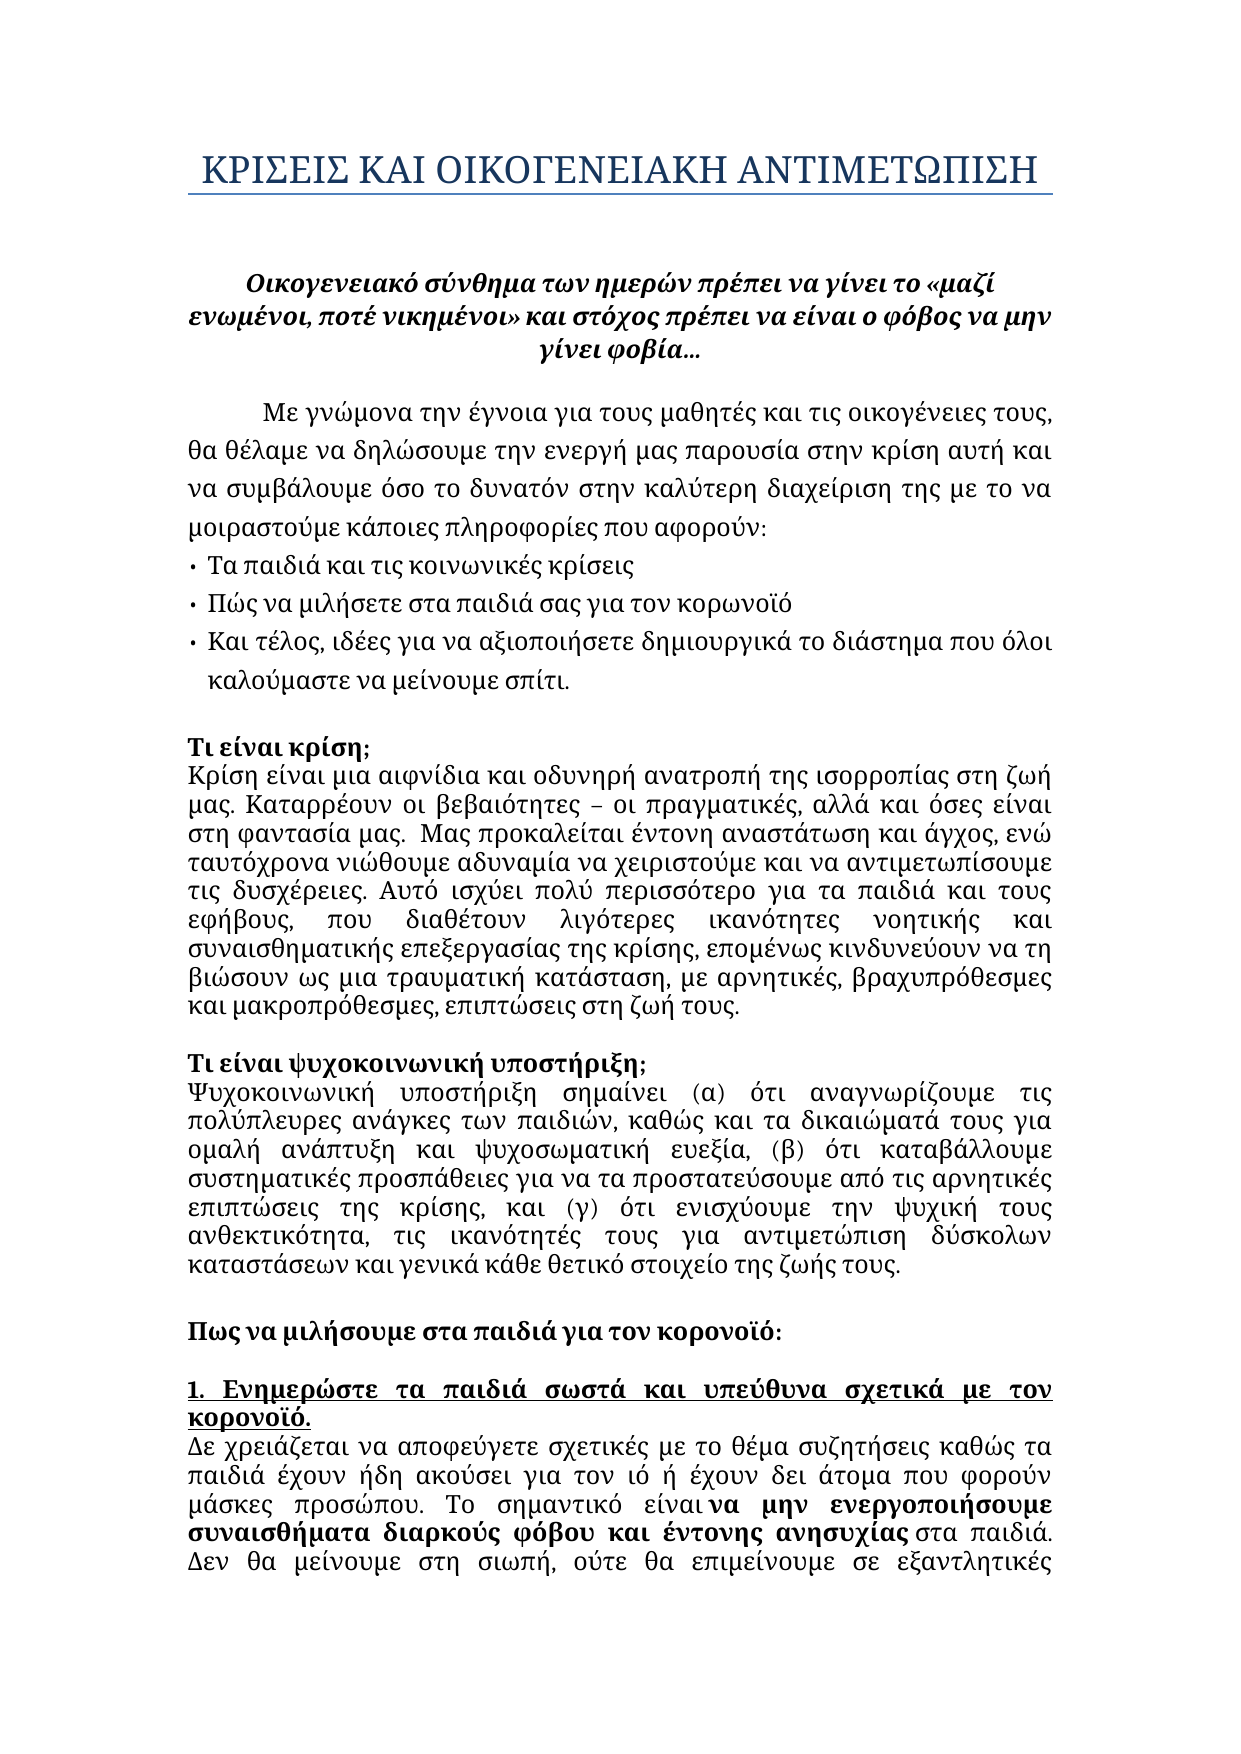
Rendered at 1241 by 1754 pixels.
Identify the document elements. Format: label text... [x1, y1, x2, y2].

text Με γνώμονα την έγνοια για τους μαθητές και τις οικογένειες τους, θα θέλαμε να δηλώσουμε την ενεργή μας παρουσία στην κρίση αυτή και να συμβάλουμε όσο το δυνατόν στην καλύτερη διαχείριση της με το να μοιραστούμε κάποιες πληροφορίες που αφορούν: [187, 389, 1053, 542]
list Τα παιδιά και τις κοινωνικές κρίσεις [187, 542, 1053, 581]
text 1. Ενημερώστε τα παιδιά σωστά και υπεύθυνα σχετικά με τον κορονοϊό. [187, 1376, 1053, 1400]
text Ψυχοκοινωνική υποστήριξη σημαίνει (α) ότι αναγνωρίζουμε τις πολύπλευρες ανάγκες των παιδιών, καθώς και τα δικαιώματά τους για ομαλή ανάπτυξη και ψυχοσωματική ευεξία, (β) ότι καταβάλλουμε συστηματικές προσπάθειες για να τα προστατεύσουμε από τις αρνητικές επιπτώσεις της κρίσης, και (γ) ότι ενισχύουμε την ψυχική τους ανθεκτικότητα, τις ικανότητές τους για αντιμετώπιση δύσκολων καταστάσεων και γενικά κάθε θετικό στοιχείο της ζωής τους. [187, 1078, 1053, 1280]
text Τι είναι κρίση; [187, 733, 1053, 762]
list Και τέλος, ιδέες για να αξιοποιήσετε δημιουργικά το διάστημα που όλοι καλούμαστε να μείνουμε σπίτι. [187, 619, 1053, 695]
text Τι είναι ψυχοκοινωνική υποστήριξη; [187, 1050, 1053, 1078]
text 1. Ενημερώστε τα παιδιά σωστά και υπεύθυνα σχετικά με τον κορονοϊό. [187, 1401, 1053, 1433]
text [187, 1433, 1053, 1577]
title ΚΡΙΣΕΙΣ ΚΑΙ ΟΙΚΟΓΕΝΕΙΑΚΗ ΑΝΤΙΜΕΤΩΠΙΣΗ [187, 150, 1053, 195]
text Πως να μιλήσουμε στα παιδιά για τον κορονοϊό: [187, 1318, 1053, 1347]
list Πώς να μιλήσετε στα παιδιά σας για τον κορωνοϊό [187, 581, 1053, 619]
text Κρίση είναι μια αιφνίδια και οδυνηρή ανατροπή της ισορροπίας στη ζωή μας. Καταρρέουν οι βεβαιότητες – οι πραγματικές, αλλά και όσες είναι στη φαντασία μας. Μας προκαλείται έντονη αναστάτωση και άγχος, ενώ ταυτόχρονα νιώθουμε αδυναμία να χειριστούμε και να αντιμετωπίσουμε τις δυσχέρειες. Αυτό ισχύει πολύ περισσότερο για τα παιδιά και τους εφήβους, που διαθέτουν λιγότερες ικανότητες νοητικής και συναισθηματικής επεξεργασίας της κρίσης, επομένως κινδυνεύουν να τη βιώσουν ως μια τραυματική κατάσταση, με αρνητικές, βραχυπρόθεσμες και μακροπρόθεσμες, επιπτώσεις στη ζωή τους. [187, 762, 1053, 1021]
text Οικογενειακό σύνθημα των ημερών πρέπει να γίνει το «μαζί ενωμένοι, ποτέ νικημένοι» και στόχος πρέπει να είναι ο φόβος να μην γίνει φοβία… [187, 269, 1053, 364]
